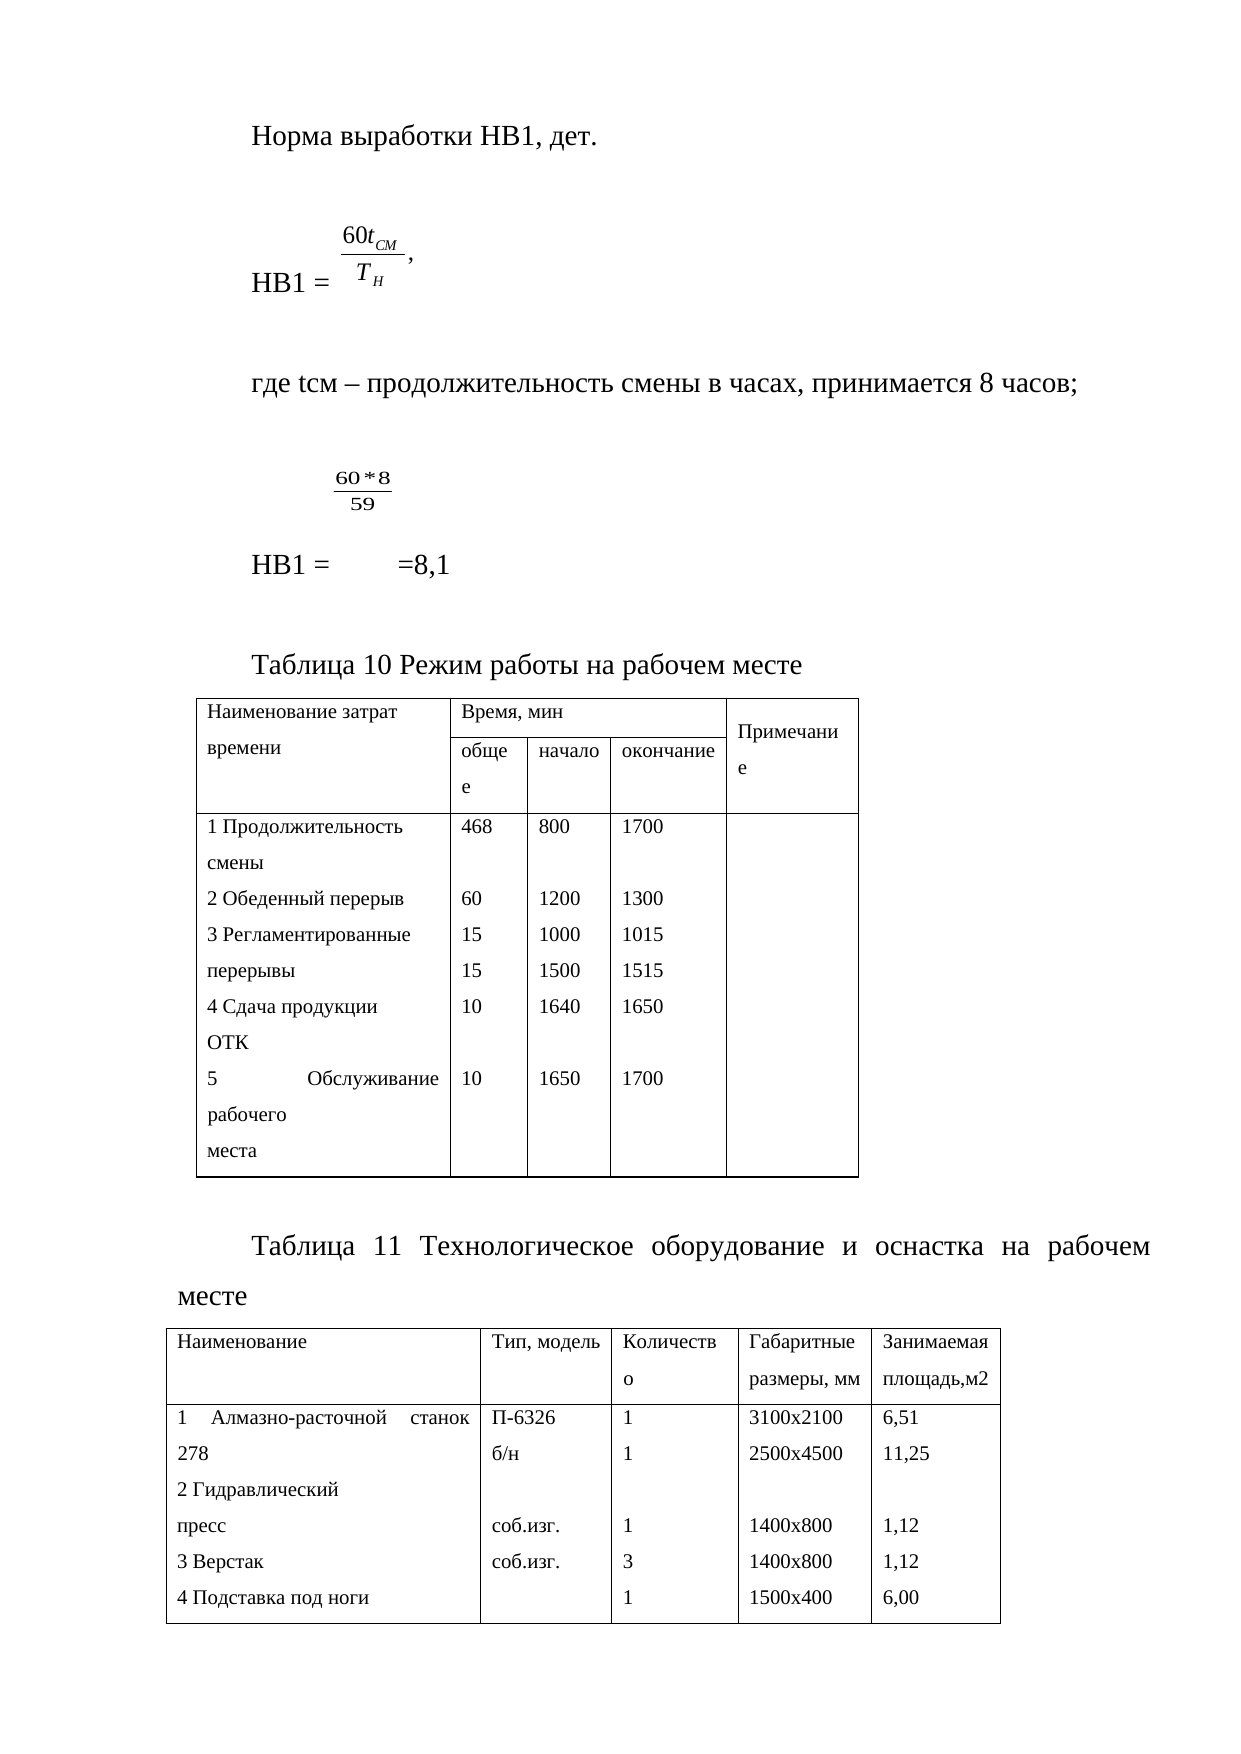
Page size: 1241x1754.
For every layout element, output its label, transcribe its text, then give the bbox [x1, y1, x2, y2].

table_header Тип, модель [481, 1329, 611, 1404]
table_cell 1 1 1 3 1 1 [612, 1405, 738, 1623]
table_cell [481, 1405, 611, 1623]
text НВ1 ==8,1 [177, 466, 1152, 580]
table_cell окончание [611, 738, 726, 813]
table_header Наименование [167, 1329, 480, 1404]
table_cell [167, 1405, 480, 1623]
text Таблица 11 Технологическое оборудование и оснастка на рабочем месте [177, 1228, 1152, 1312]
text Норма выработки НВ1, дет. [177, 118, 1152, 152]
text Таблица 10 Режим работы на рабочем месте [177, 647, 1152, 681]
text НВ1 = [177, 219, 1152, 298]
table_header Количество [612, 1329, 738, 1404]
table_cell начало [528, 738, 610, 813]
table_header Занимаемая площадь,м2 [872, 1329, 1000, 1404]
table_cell общее [451, 738, 527, 813]
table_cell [872, 1405, 1000, 1623]
table_cell 800 1200 1000 1500 1640 1650 [528, 814, 610, 1176]
table_cell 1700 1300 1015 1515 1650 1700 [611, 814, 726, 1176]
table_cell [727, 814, 858, 1176]
table_header Примечание [727, 699, 858, 813]
table_header Габаритные размеры, мм [739, 1329, 871, 1404]
table_cell 468 60 15 15 10 10 [451, 814, 527, 1176]
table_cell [739, 1405, 871, 1623]
table_header Наименование затрат времени [197, 699, 450, 813]
table_cell 1 Продолжительность смены 2 Обеденный перерыв 3 Регламентированные перерывы 4 Сдача продукции ОТК 5 Обслуживание рабочего места [197, 814, 450, 1176]
text где tсм – продолжительность смены в часах, принимается 8 часов; [177, 366, 1152, 399]
table_header Время, мин [451, 699, 726, 737]
